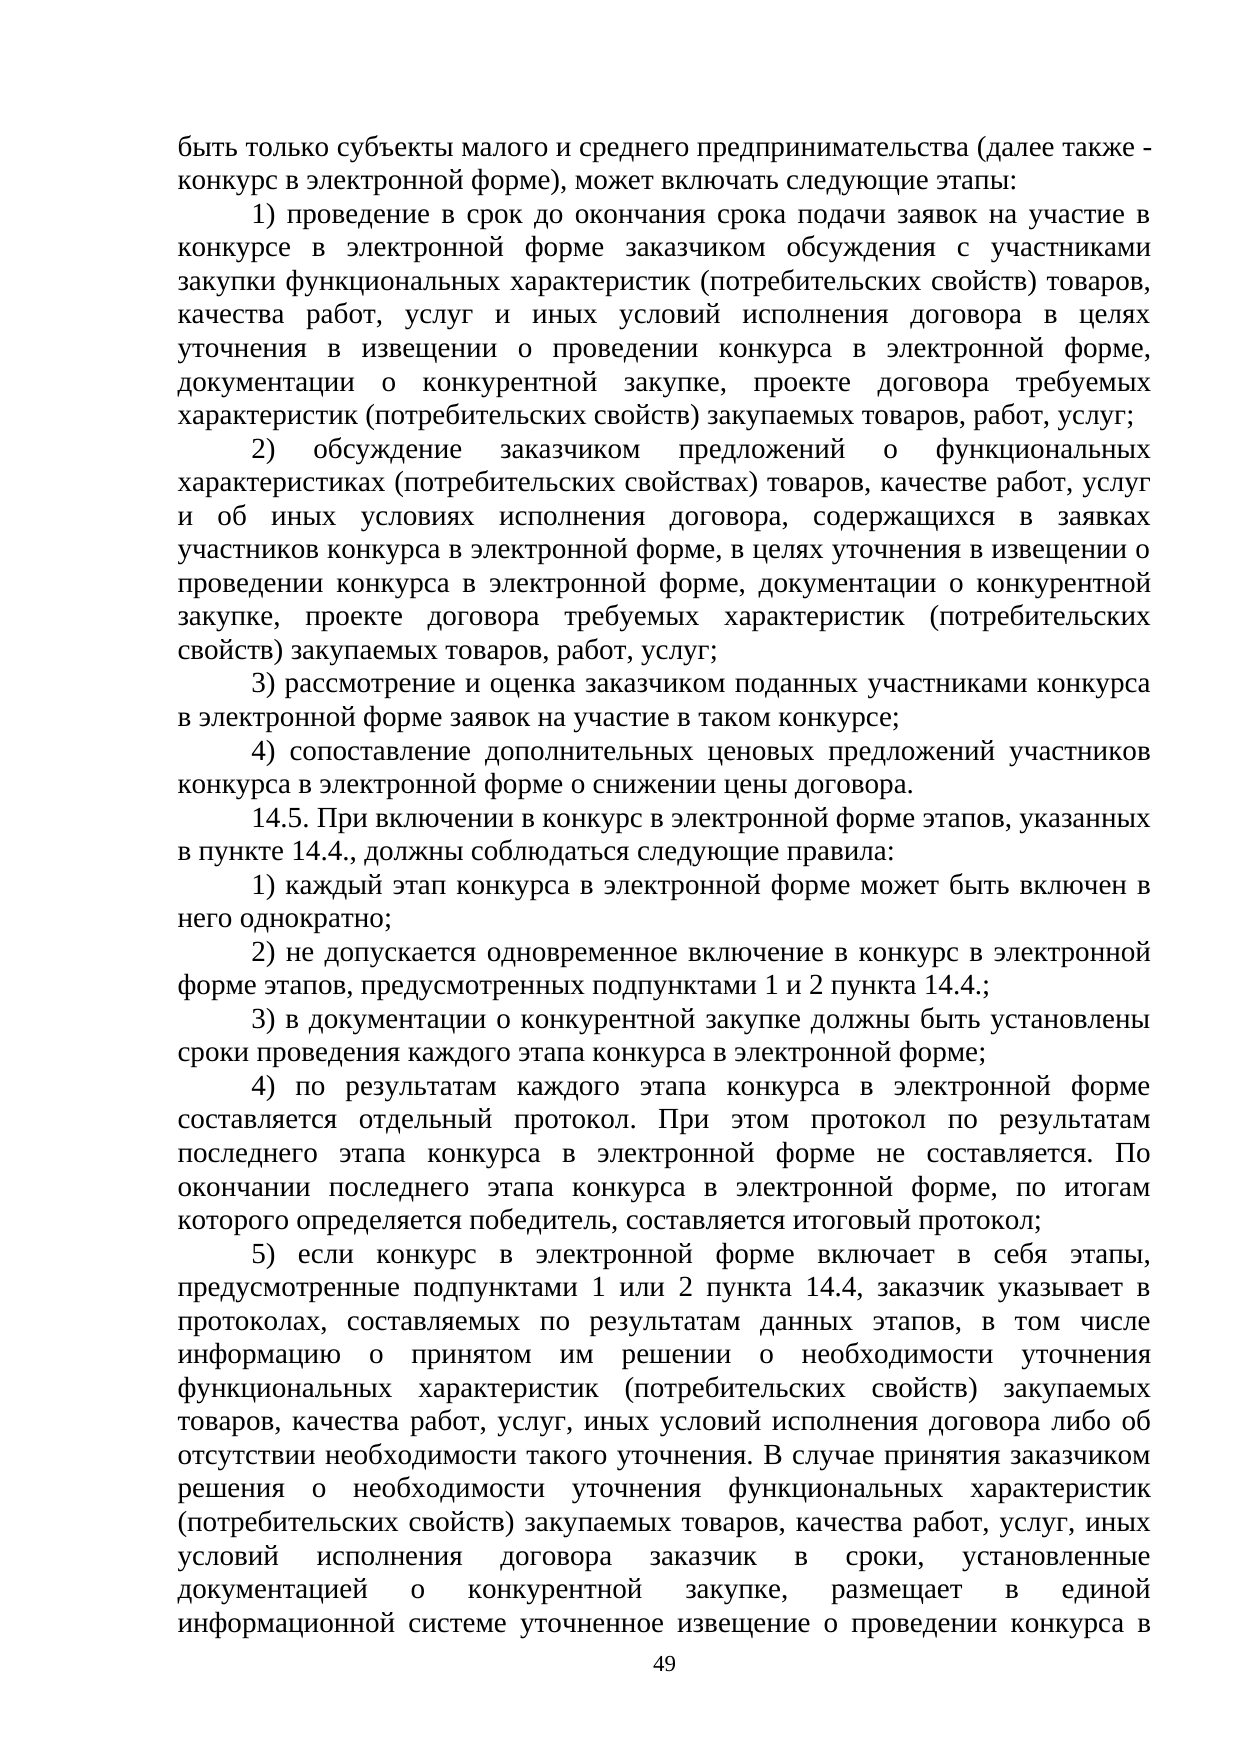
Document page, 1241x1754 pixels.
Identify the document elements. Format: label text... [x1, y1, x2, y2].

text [177, 1236, 1152, 1638]
text 3) рассмотрение и оценка заказчиком поданных участниками конкурса в электронной форме заявок на участие в таком конкурсе; [177, 666, 1152, 733]
text 14.5. При включении в конкурс в электронной форме этапов, указанных в пункте 14.4., должны соблюдаться следующие правила: [177, 800, 1152, 867]
text 4) по результатам каждого этапа конкурса в электронной форме составляется отдельный протокол. При этом протокол по результатам последнего этапа конкурса в электронной форме не составляется. По окончании последнего этапа конкурса в электронной форме, по итогам которого определяется победитель, составляется итоговый протокол; [177, 1068, 1152, 1236]
text 2) обсуждение заказчиком предложений о функциональных характеристиках (потребительских свойствах) товаров, качестве работ, услуг и об иных условиях исполнения договора, содержащихся в заявках участников конкурса в электронной форме, в целях уточнения в извещении о проведении конкурса в электронной форме, документации о конкурентной закупке, проекте договора требуемых характеристик (потребительских свойств) закупаемых товаров, работ, услуг; [177, 431, 1152, 666]
text 1) проведение в срок до окончания срока подачи заявок на участие в конкурсе в электронной форме заказчиком обсуждения с участниками закупки функциональных характеристик (потребительских свойств) товаров, качества работ, услуг и иных условий исполнения договора в целях уточнения в извещении о проведении конкурса в электронной форме, документации о конкурентной закупке, проекте договора требуемых характеристик (потребительских свойств) закупаемых товаров, работ, услуг; [177, 196, 1152, 431]
text 1) каждый этап конкурса в электронной форме может быть включен в него однократно; [177, 867, 1152, 934]
text 4) сопоставление дополнительных ценовых предложений участников конкурса в электронной форме о снижении цены договора. [177, 733, 1152, 800]
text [177, 129, 1154, 196]
text 2) не допускается одновременное включение в конкурс в электронной форме этапов, предусмотренных подпунктами 1 и 2 пункта 14.4.; [177, 934, 1152, 1001]
text 3) в документации о конкурентной закупке должны быть установлены сроки проведения каждого этапа конкурса в электронной форме; [177, 1001, 1152, 1068]
